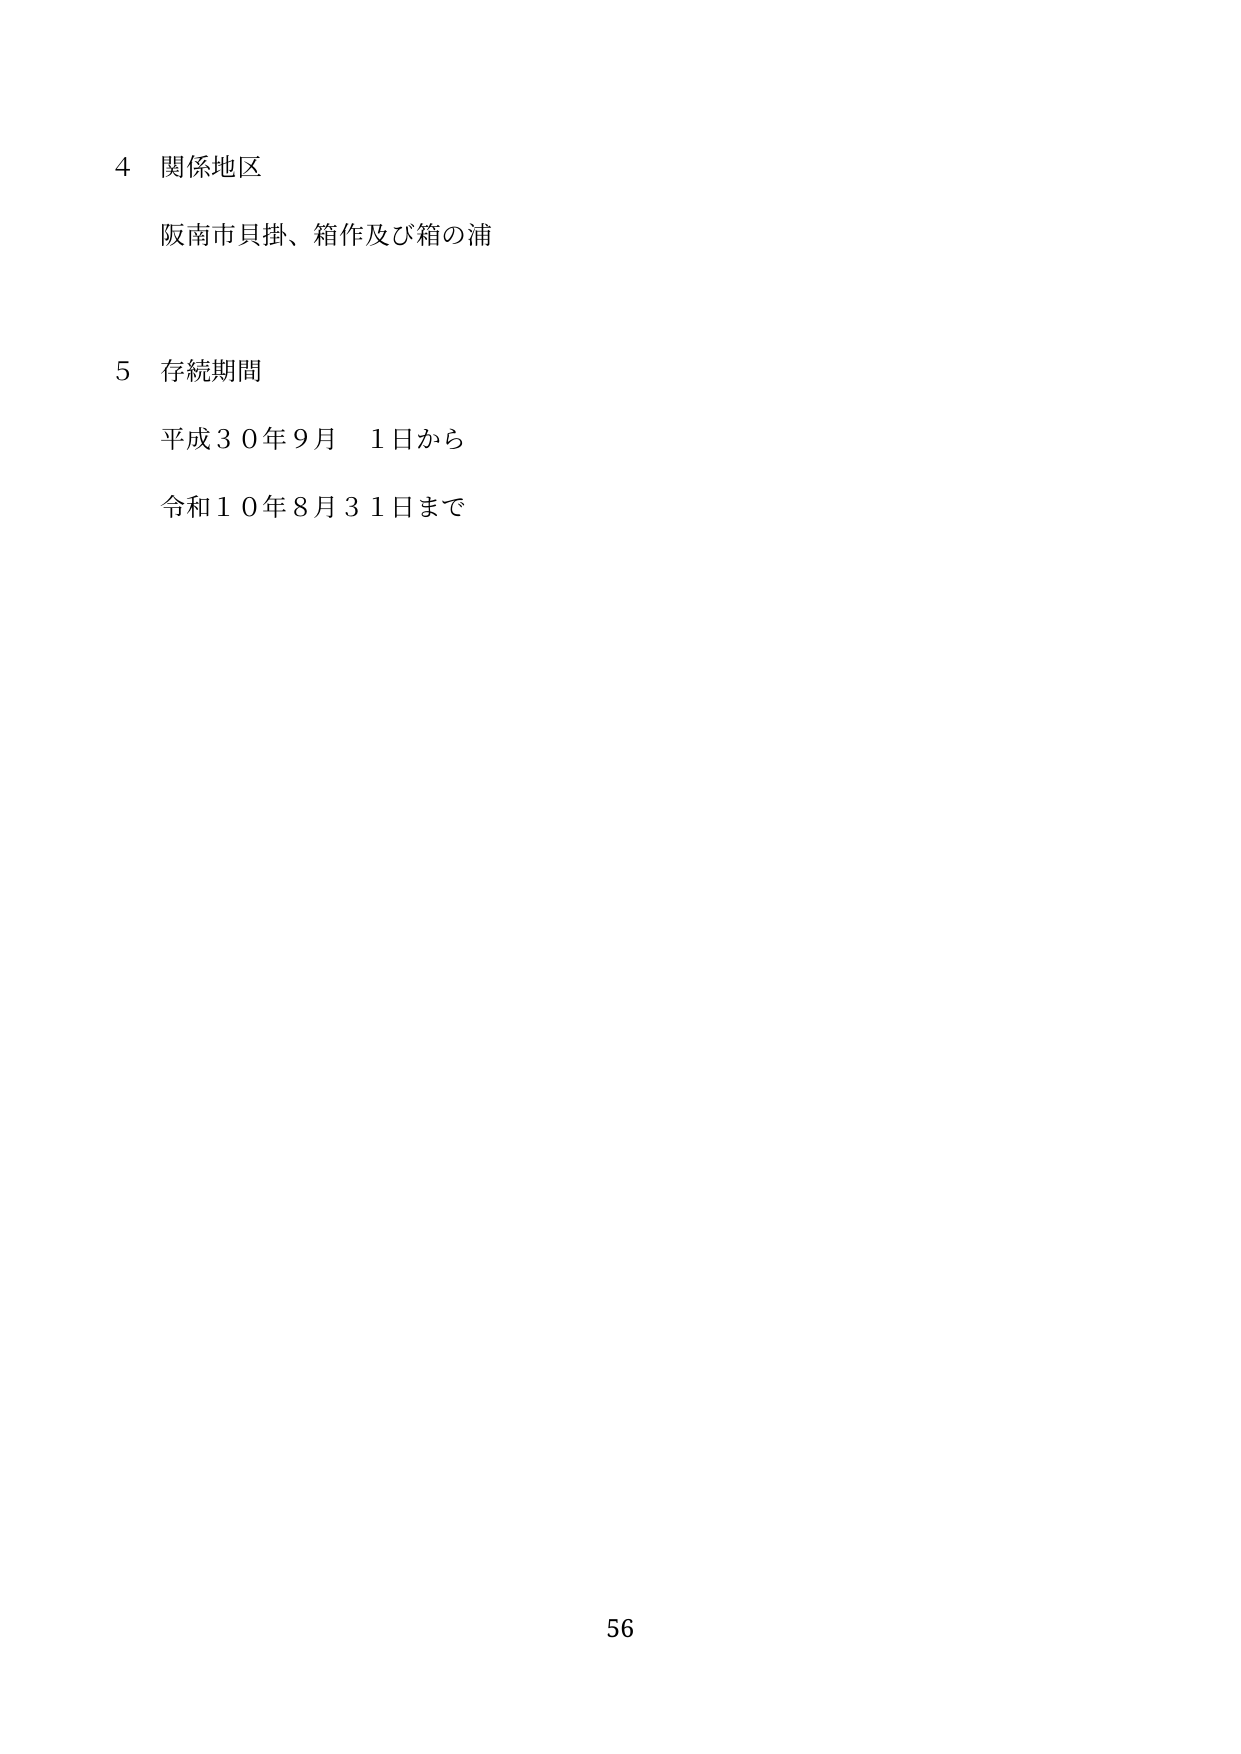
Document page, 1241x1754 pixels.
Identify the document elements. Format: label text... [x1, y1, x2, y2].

text 阪南市貝掛、箱作及び箱の浦 [110, 200, 1131, 268]
text ４ 関係地区 [110, 132, 1131, 200]
text 平成３０年９月 １日から [110, 404, 1131, 472]
text 令和１０年８月３１日まで１ 公示番号 共第２６号（現行：共第２６号） [110, 472, 1131, 539]
text ５ 存続期間 [110, 336, 1131, 404]
